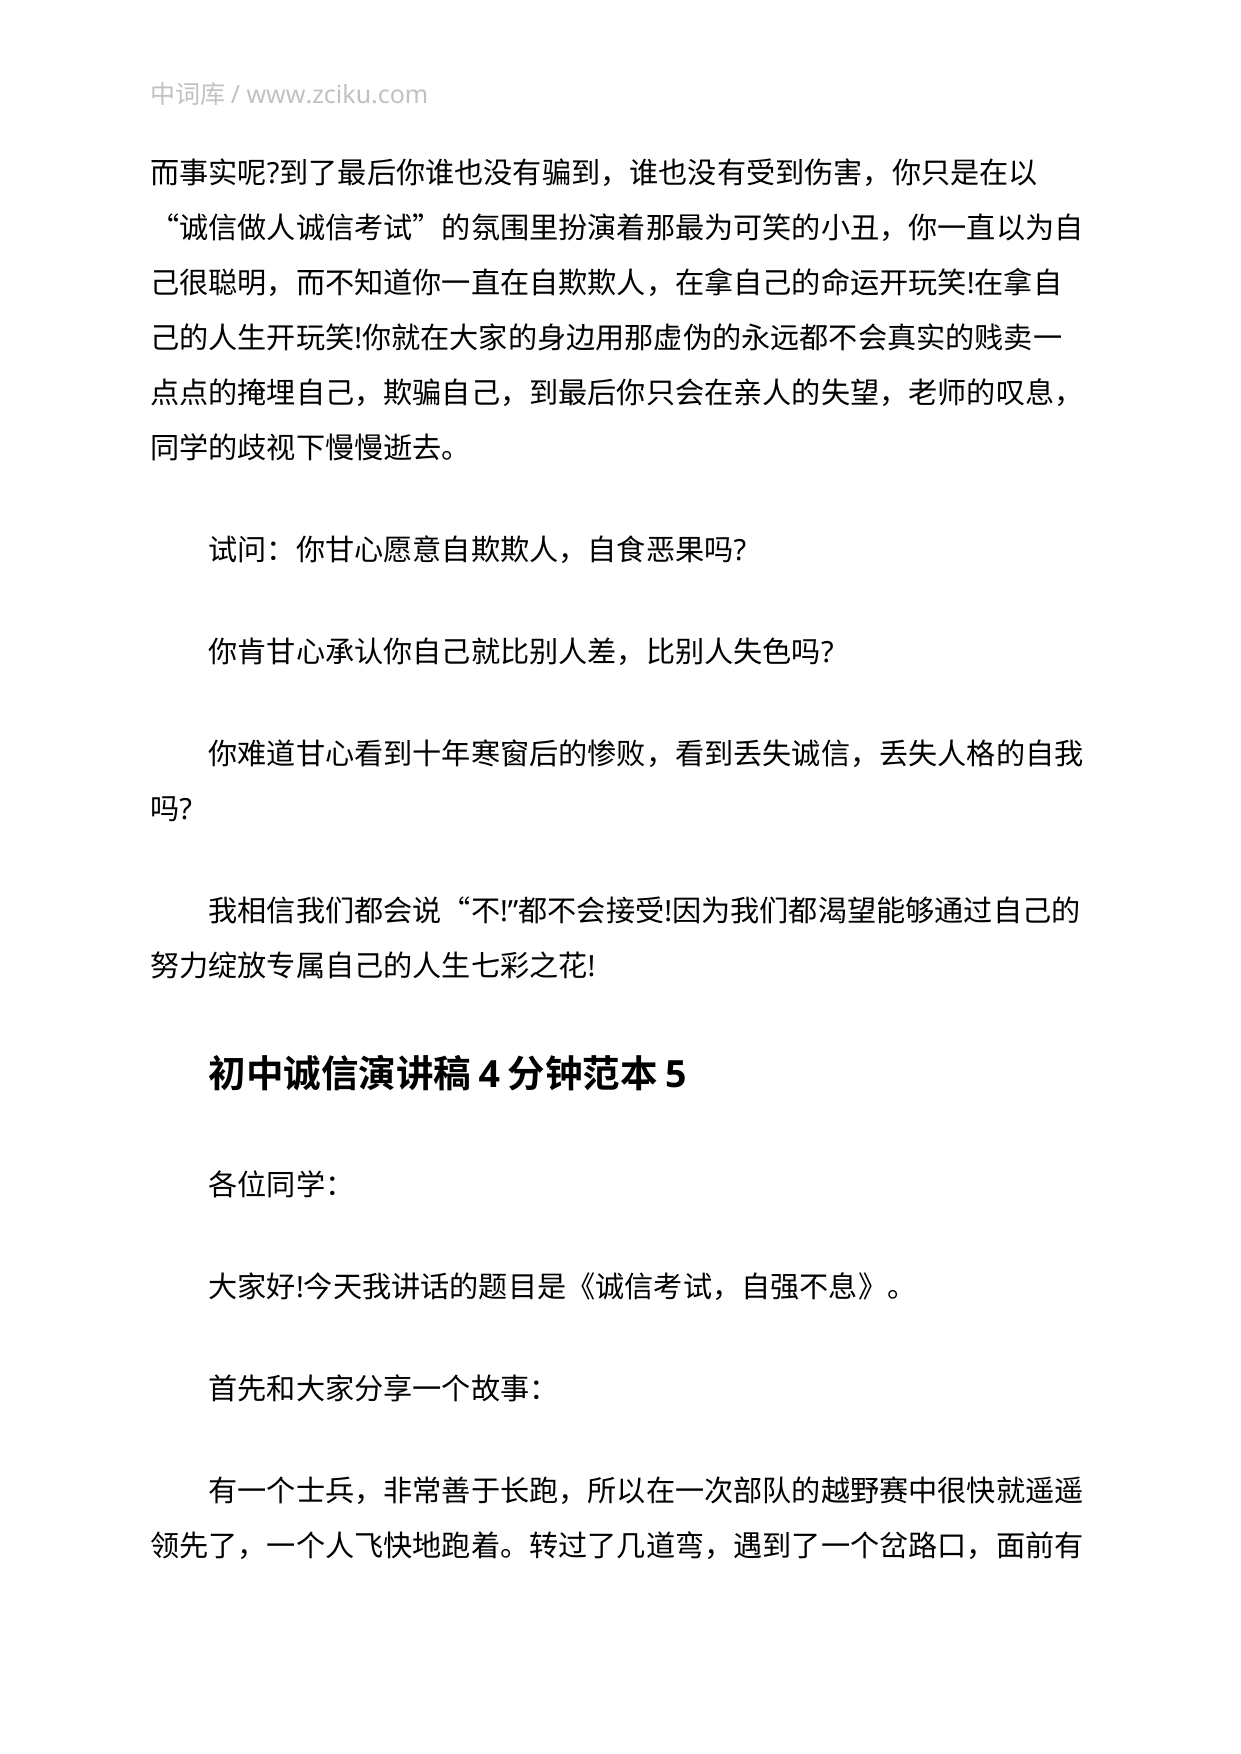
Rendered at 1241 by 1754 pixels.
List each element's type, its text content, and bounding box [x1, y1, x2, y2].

text 大家好!今天我讲话的题目是《诚信考试，自强不息》。 [150, 1264, 1090, 1306]
text 首先和大家分享一个故事： [150, 1366, 1090, 1408]
text 你难道甘心看到十年寒窗后的惨败，看到丢失诚信，丢失人格的自我吗? [150, 731, 1090, 828]
text 我相信我们都会说“不!”都不会接受!因为我们都渴望能够通过自己的努力绽放专属自己的人生七彩之花! [150, 887, 1090, 985]
text 试问：你甘心愿意自欺欺人，自食恶果吗? [150, 527, 1090, 569]
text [150, 150, 1090, 467]
text 初中诚信演讲稿4分钟范本5 [150, 1044, 1090, 1099]
text 各位同学： [150, 1162, 1090, 1204]
text 你肯甘心承认你自己就比别人差，比别人失色吗? [150, 628, 1090, 671]
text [150, 1467, 1090, 1565]
